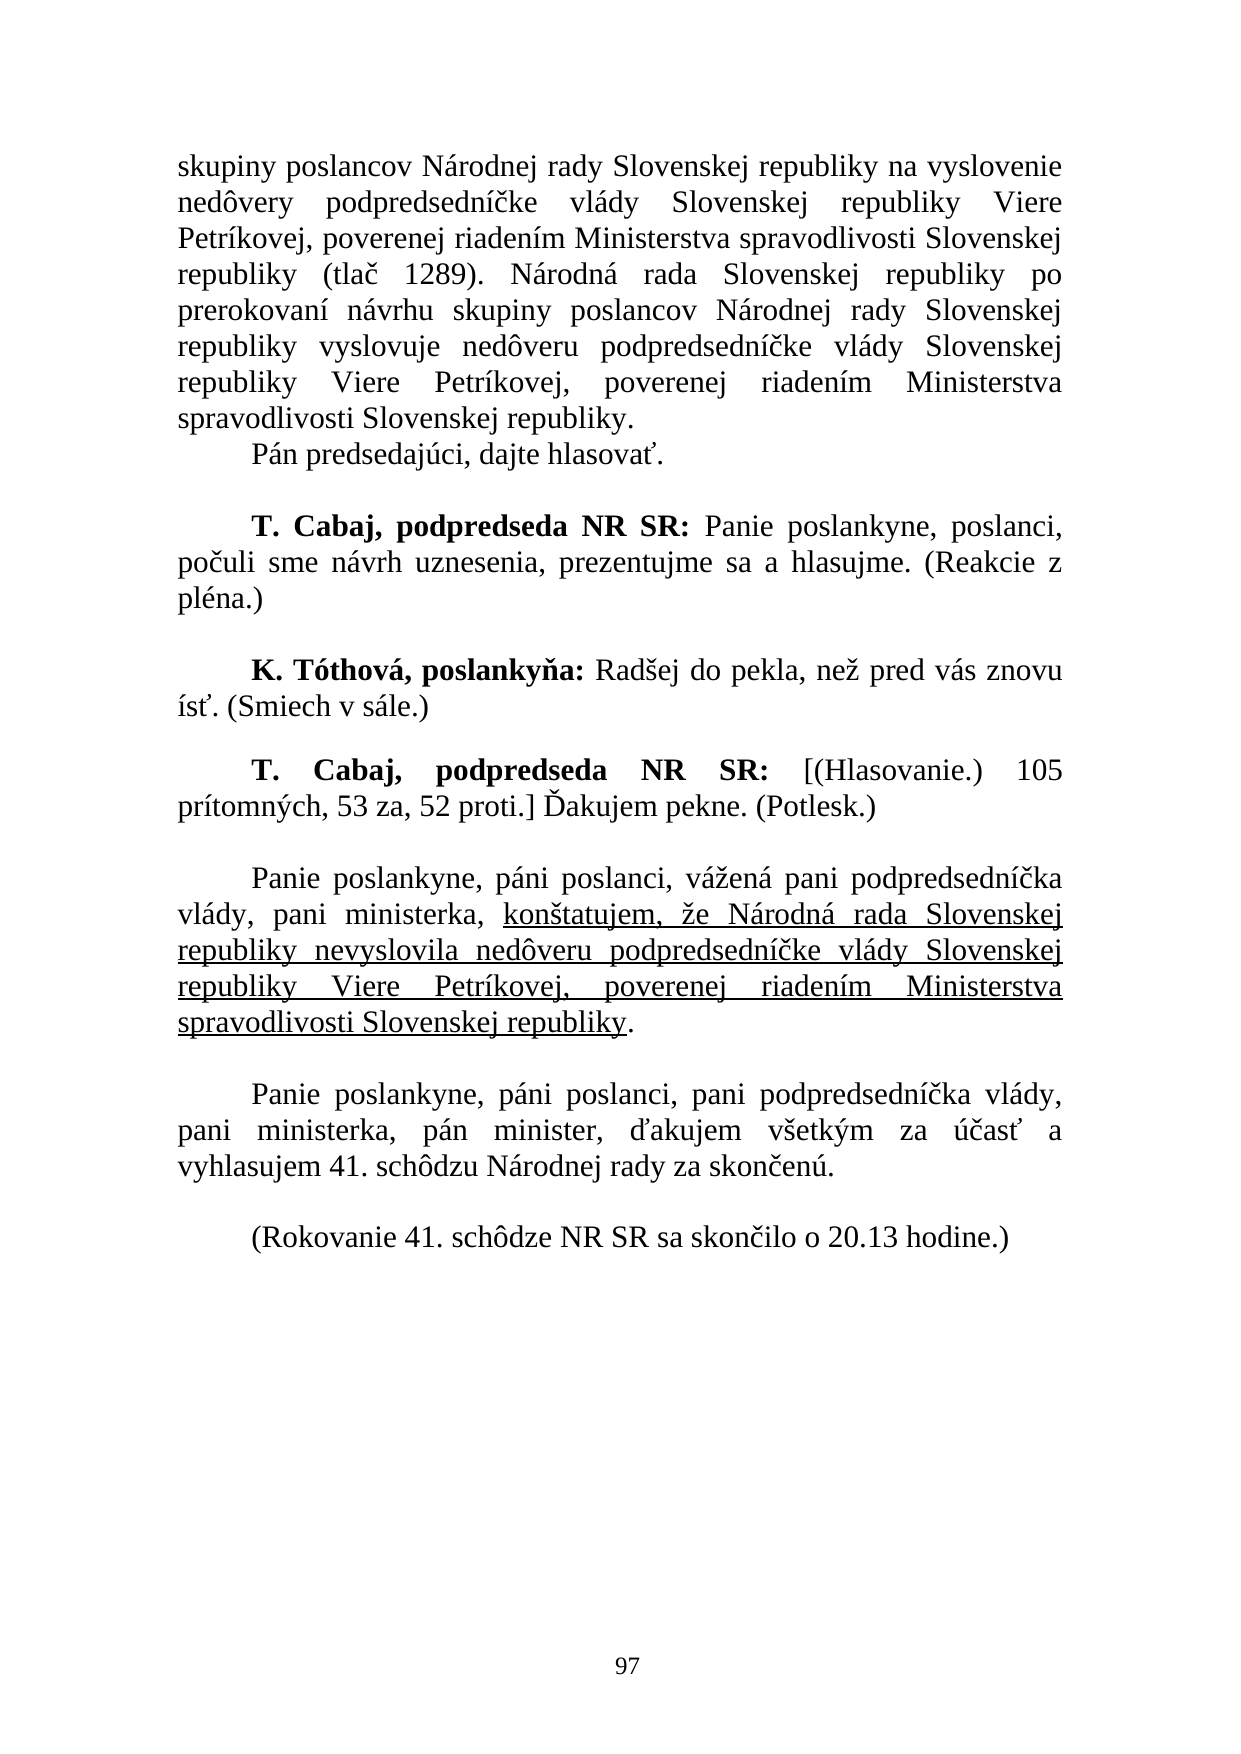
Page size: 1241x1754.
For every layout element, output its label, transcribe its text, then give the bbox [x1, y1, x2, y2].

text Panie poslankyne, páni poslanci, vážená pani podpredsedníčka vlády, pani ministerka, konštatujem, že Národná rada Slovenskej republiky nevyslovila nedôveru podpredsedníčke vlády Slovenskej republiky Viere Petríkovej, poverenej riadením Ministerstva spravodlivosti Slovenskej republiky. [177, 963, 1063, 998]
text Pán predsedajúci, dajte hlasovať. [177, 435, 1063, 471]
text Panie poslankyne, páni poslanci, pani podpredsedníčka vlády, pani ministerka, pán minister, ďakujem všetkým za účasť a vyhlasujem 41. schôdzu Národnej rady za skončenú. [177, 1075, 1063, 1183]
text Panie poslankyne, páni poslanci, vážená pani podpredsedníčka vlády, pani ministerka, konštatujem, že Národná rada Slovenskej republiky nevyslovila nedôveru podpredsedníčke vlády Slovenskej republiky Viere Petríkovej, poverenej riadením Ministerstva spravodlivosti Slovenskej republiky. [177, 999, 1063, 1039]
text T. Cabaj, podpredseda NR SR: [(Hlasovanie.) 105 prítomných, 53 za, 52 proti.] Ďakujem pekne. (Potlesk.) [177, 751, 1063, 823]
text K. Tóthová, poslankyňa: Radšej do pekla, než pred vás znovu ísť. (Smiech v sále.) [177, 651, 1063, 723]
text Panie poslankyne, páni poslanci, vážená pani podpredsedníčka vlády, pani ministerka, konštatujem, že Národná rada Slovenskej republiky nevyslovila nedôveru podpredsedníčke vlády Slovenskej republiky Viere Petríkovej, poverenej riadením Ministerstva spravodlivosti Slovenskej republiky. [177, 859, 1063, 962]
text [177, 148, 1063, 435]
text (Rokovanie 41. schôdze NR SR sa skončilo o 20.13 hodine.) [177, 1219, 1063, 1254]
text T. Cabaj, podpredseda NR SR: Panie poslankyne, poslanci, počuli sme návrh uznesenia, prezentujme sa a hlasujme. (Reakcie z pléna.) [177, 507, 1063, 615]
